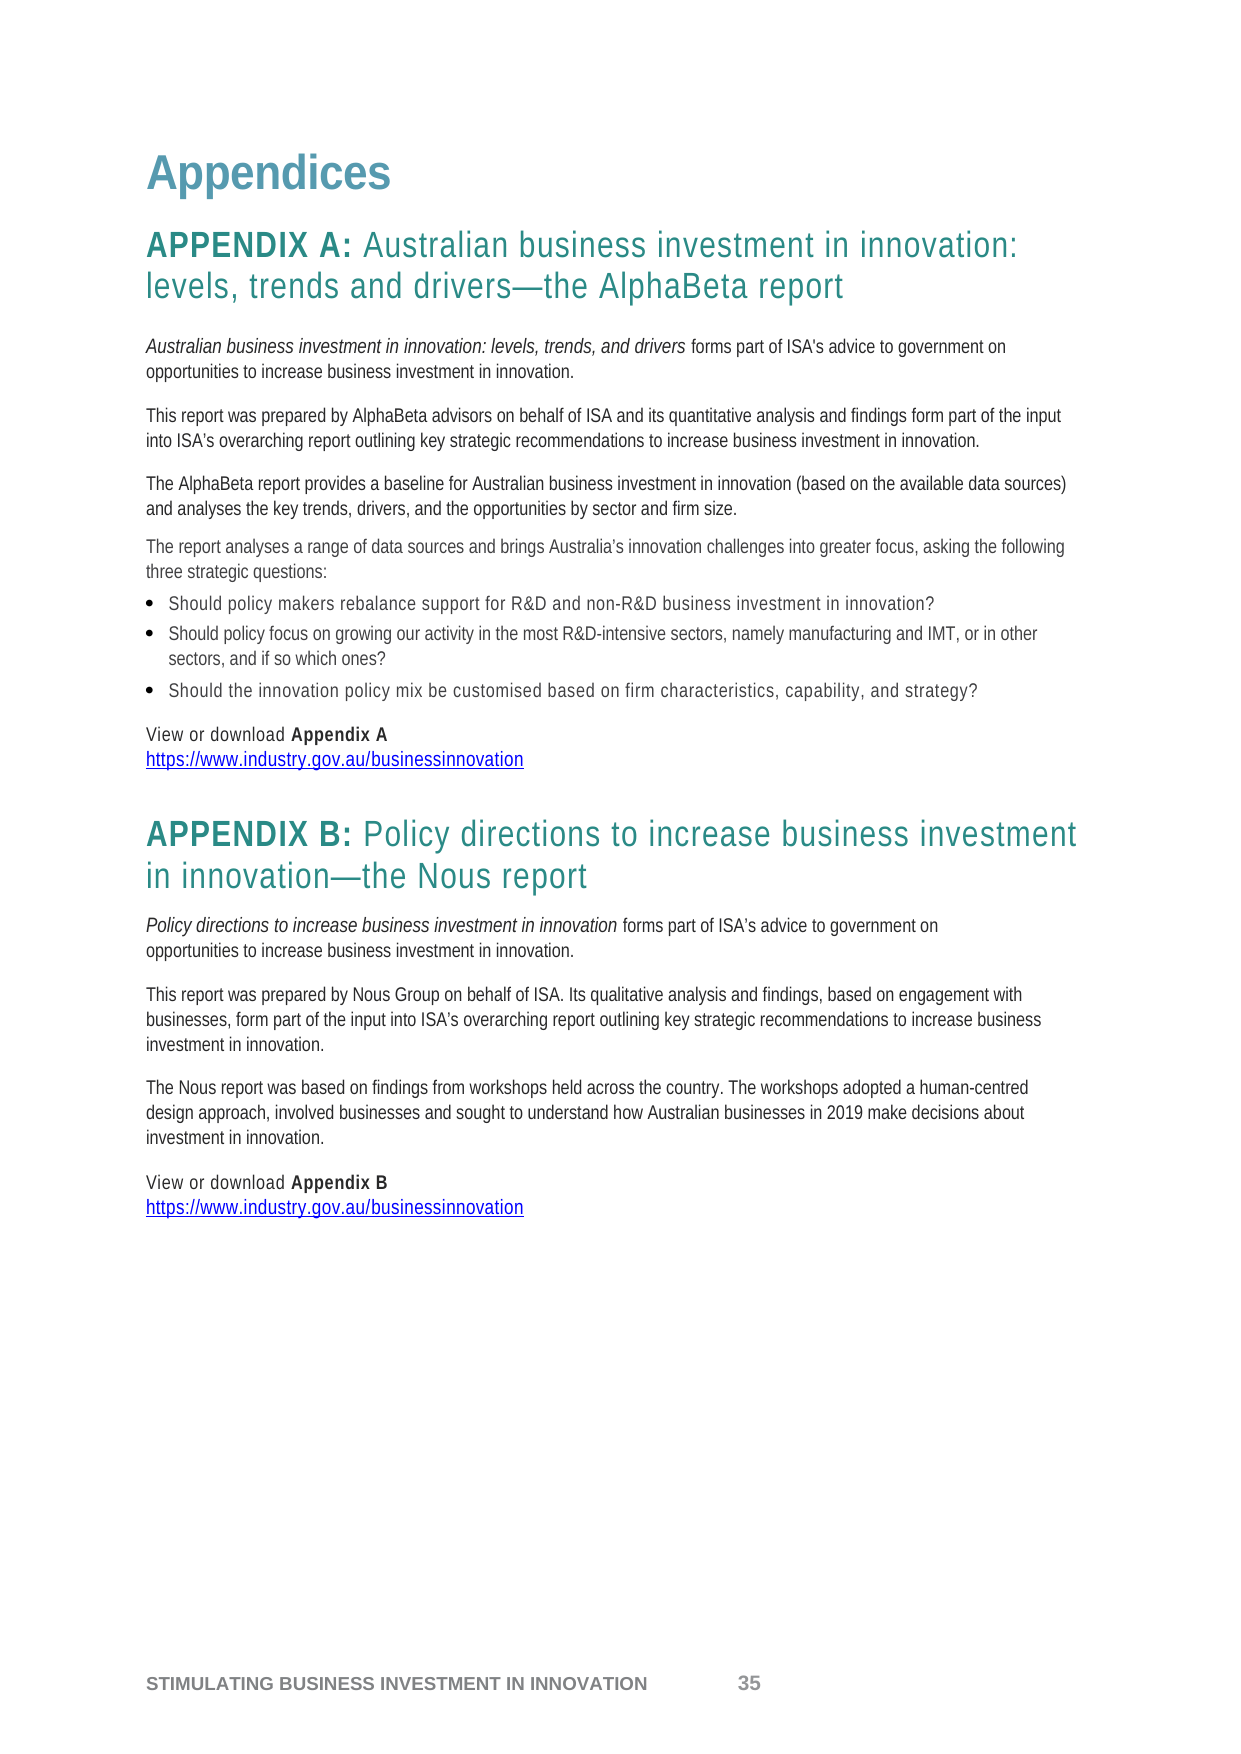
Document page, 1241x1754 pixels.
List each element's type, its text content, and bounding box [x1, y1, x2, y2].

text Australian business investment in innovation: levels, trends, and drivers forms part of ISA's advice to government on opportunities to increase business investment in innovation. [146, 333, 1062, 383]
text This report was prepared by Nous Group on behalf of ISA. Its qualitative analysis and findings, based on engagement with businesses, form part of the input into ISA’s overarching report outlining key strategic recommendations to increase business investment in innovation. [146, 981, 1069, 1056]
list Should the innovation policy mix be customised based on firm characteristics, capability, and strategy? [146, 680, 1092, 702]
text The AlphaBeta report provides a baseline for Australian business investment in innovation (based on the available data sources) and analyses the key trends, drivers, and the opportunities by sector and firm size. [146, 471, 1084, 521]
list Should policy makers rebalance support for R&D and non-R&D business investment in innovation? [146, 593, 1092, 614]
text View or download Appendix B [146, 1173, 1092, 1193]
text STIMULATING BUSINESS INVESTMENT IN INNOVATION 35 [146, 1672, 1092, 1695]
text https://www.industry.gov.au/businessinnovation [146, 750, 1092, 771]
subtitle Appendices [146, 145, 1092, 200]
subtitle APPENDIX B: Policy directions to increase business investment in innovation—the Nous report [146, 812, 1092, 896]
list Should policy focus on growing our activity in the most R&D-intensive sectors, namely manufacturing and IMT, or in other sectors, and if so which ones? [146, 621, 1077, 671]
text This report was prepared by AlphaBeta advisors on behalf of ISA and its quantitative analysis and findings form part of the input into ISA’s overarching report outlining key strategic recommendations to increase business investment in innovation. [146, 402, 1092, 452]
text https://www.industry.gov.au/businessinnovation [146, 1198, 1092, 1218]
text The Nous report was based on findings from workshops held across the country. The workshops adopted a human-centred design approach, involved businesses and sought to understand how Australian businesses in 2019 make decisions about investment in innovation. [146, 1074, 1062, 1149]
subtitle APPENDIX A: Australian business investment in innovation: levels, trends and drivers—the AlphaBeta report [146, 223, 1092, 307]
text View or download Appendix A [146, 725, 1092, 746]
text Policy directions to increase business investment in innovation forms part of ISA’s advice to government on opportunities to increase business investment in innovation. [146, 912, 987, 962]
text The report analyses a range of data sources and brings Australia’s innovation challenges into greater focus, asking the following three strategic questions: [146, 533, 1077, 583]
